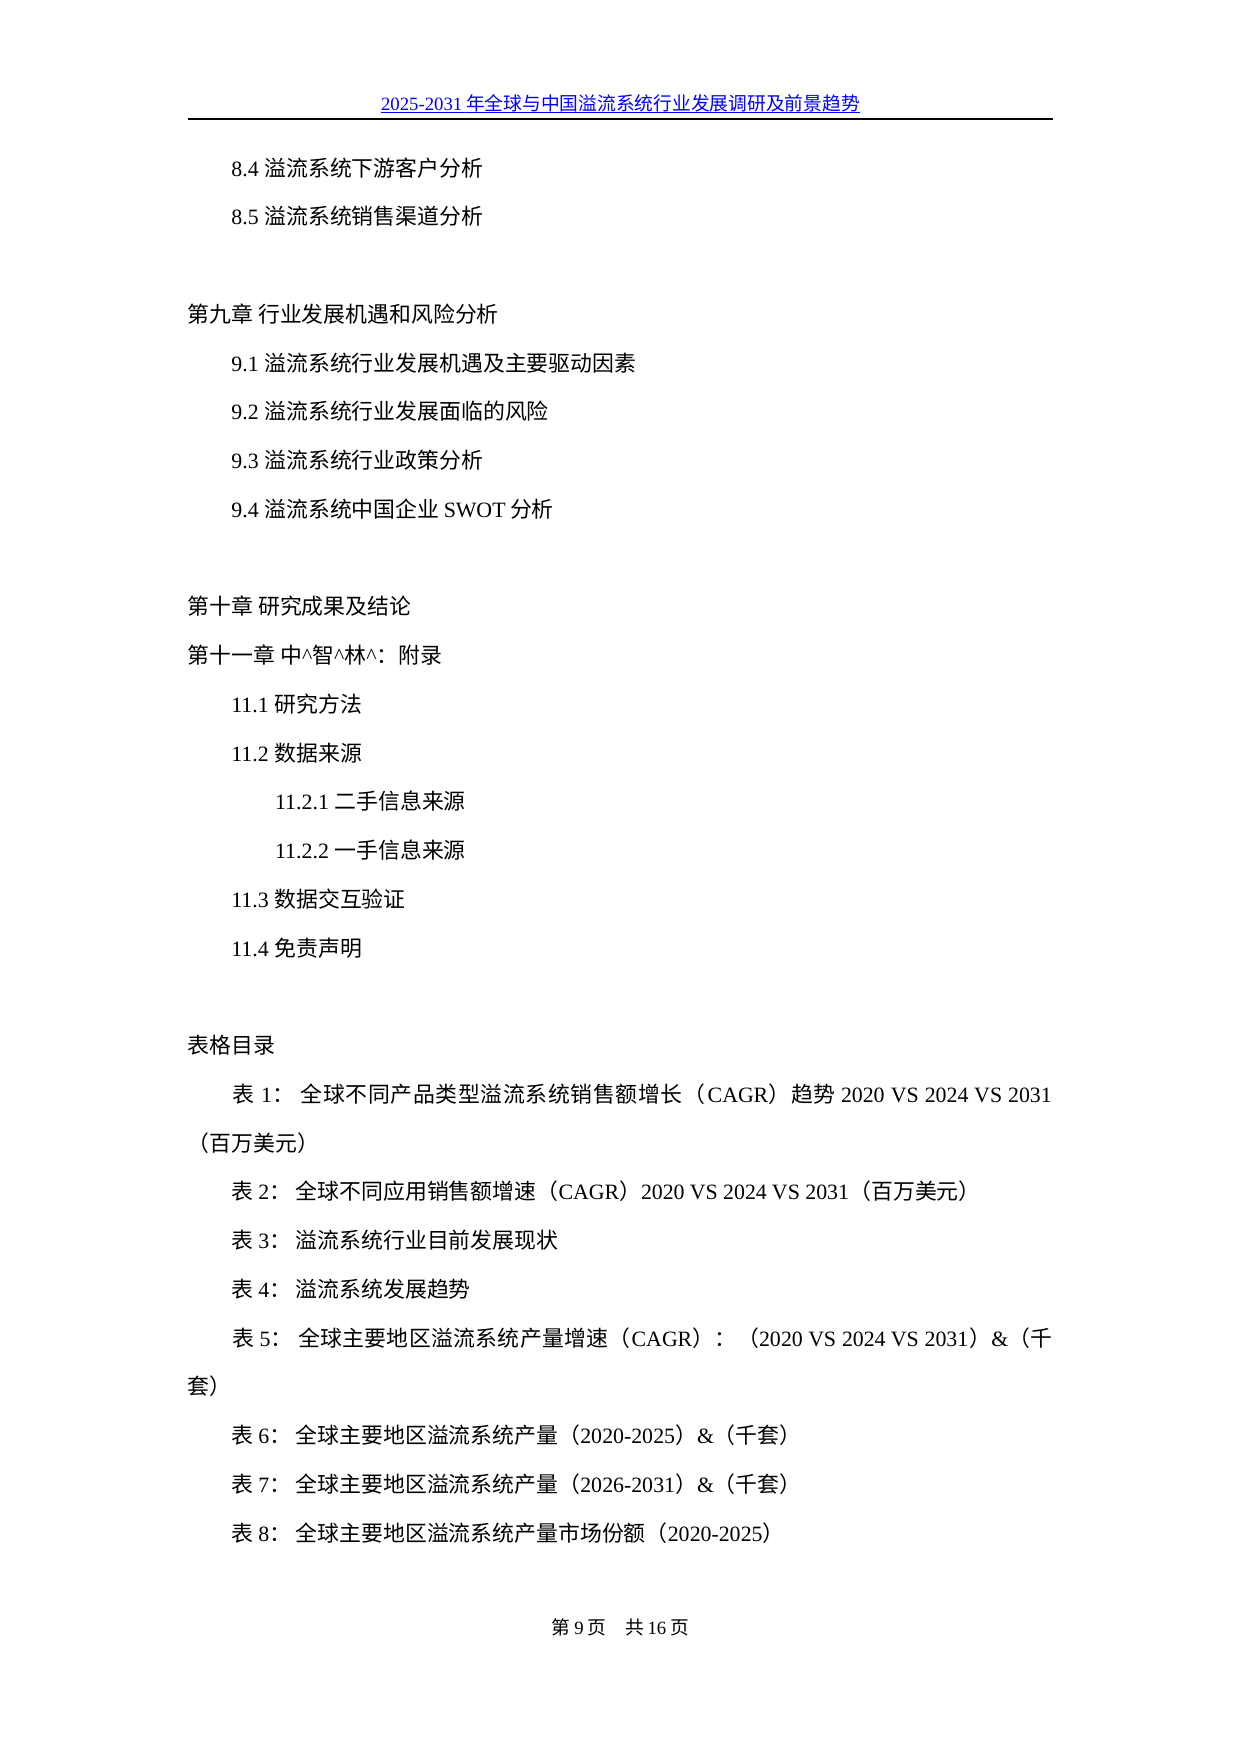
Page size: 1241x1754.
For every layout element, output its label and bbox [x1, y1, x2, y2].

text [187, 150, 1053, 1548]
